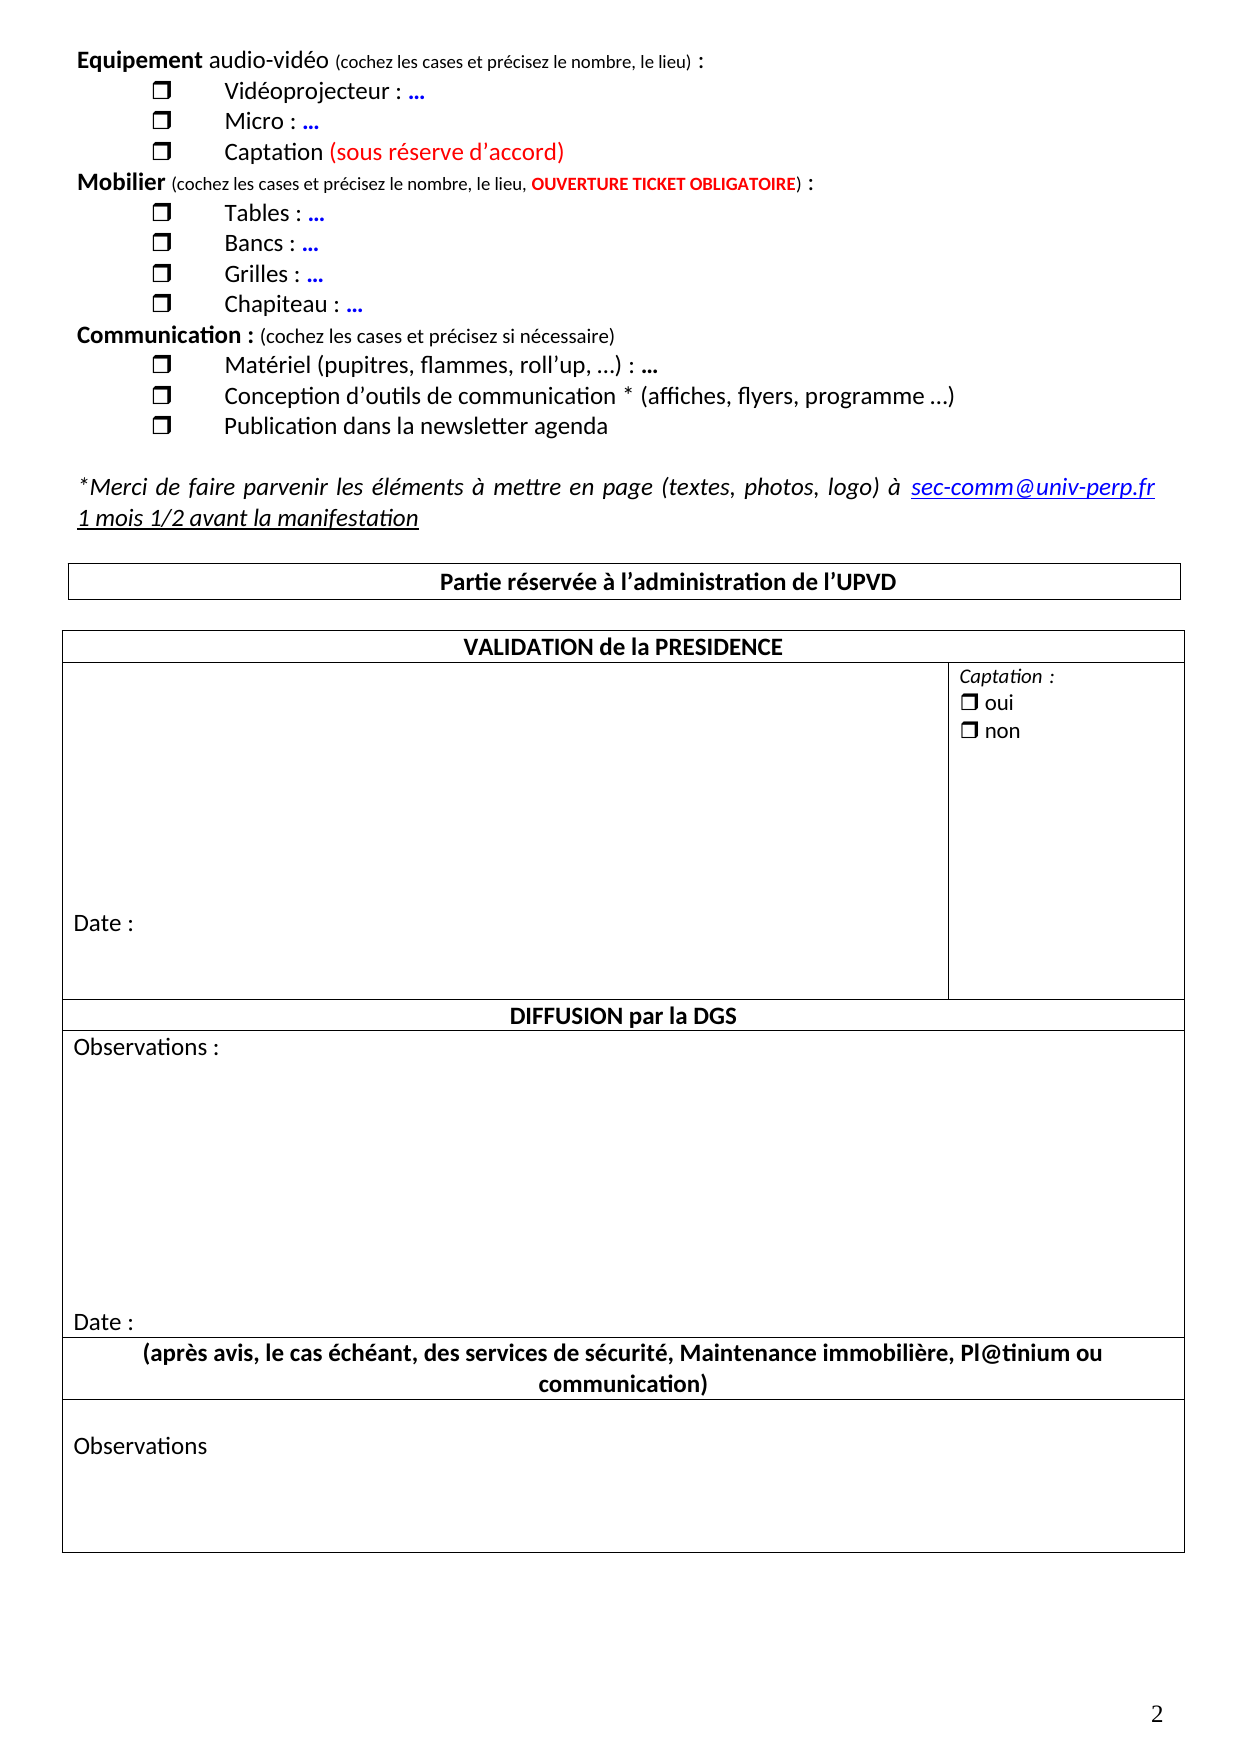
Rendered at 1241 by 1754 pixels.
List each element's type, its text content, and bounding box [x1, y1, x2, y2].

table_cell Observations : Date : [63, 1031, 1184, 1337]
text Matériel (pupitres, flammes, roll’up, …) : … [77, 349, 1163, 380]
text Grilles : … [77, 258, 1163, 288]
text Bancs : … [77, 227, 1163, 258]
text Conception d’outils de communication * (affiches, flyers, programme …) [77, 380, 1163, 411]
text Tables : … [77, 197, 1163, 227]
table_cell Observations [63, 1400, 1184, 1552]
table_cell Captation : oui non [949, 663, 1184, 999]
table_cell Date : [63, 663, 948, 999]
text Equipement audio-vidéo (cochez les cases et précisez le nombre, le lieu) : [77, 44, 1163, 75]
text Micro : … [77, 105, 1163, 136]
text Captation (sous réserve d’accord) [77, 136, 1163, 166]
text Mobilier (cochez les cases et précisez le nombre, le lieu, OUVERTURE TICKET OBLIGATOIRE) : [77, 166, 1163, 197]
text Communication : (cochez les cases et précisez si nécessaire) [77, 319, 1163, 349]
text *Merci de faire parvenir les éléments à mettre en page (textes, photos, logo) à sec-comm@univ-perp.fr 1 mois 1/2 avant la manifestation [77, 472, 1163, 533]
table_cell (après avis, le cas échéant, des services de sécurité, Maintenance immobilière, Pl@tinium ou communication) [63, 1338, 1184, 1399]
list Publication dans la newsletter agenda [151, 411, 1163, 441]
text Partie réservée à l’administration de l’UPVD [69, 564, 1180, 599]
text Vidéoprojecteur : … [77, 75, 1163, 105]
text Chapiteau : … [151, 288, 1163, 319]
table_cell DIFFUSION par la DGS [63, 1000, 1184, 1030]
table_header VALIDATION de la PRESIDENCE [63, 631, 1184, 662]
